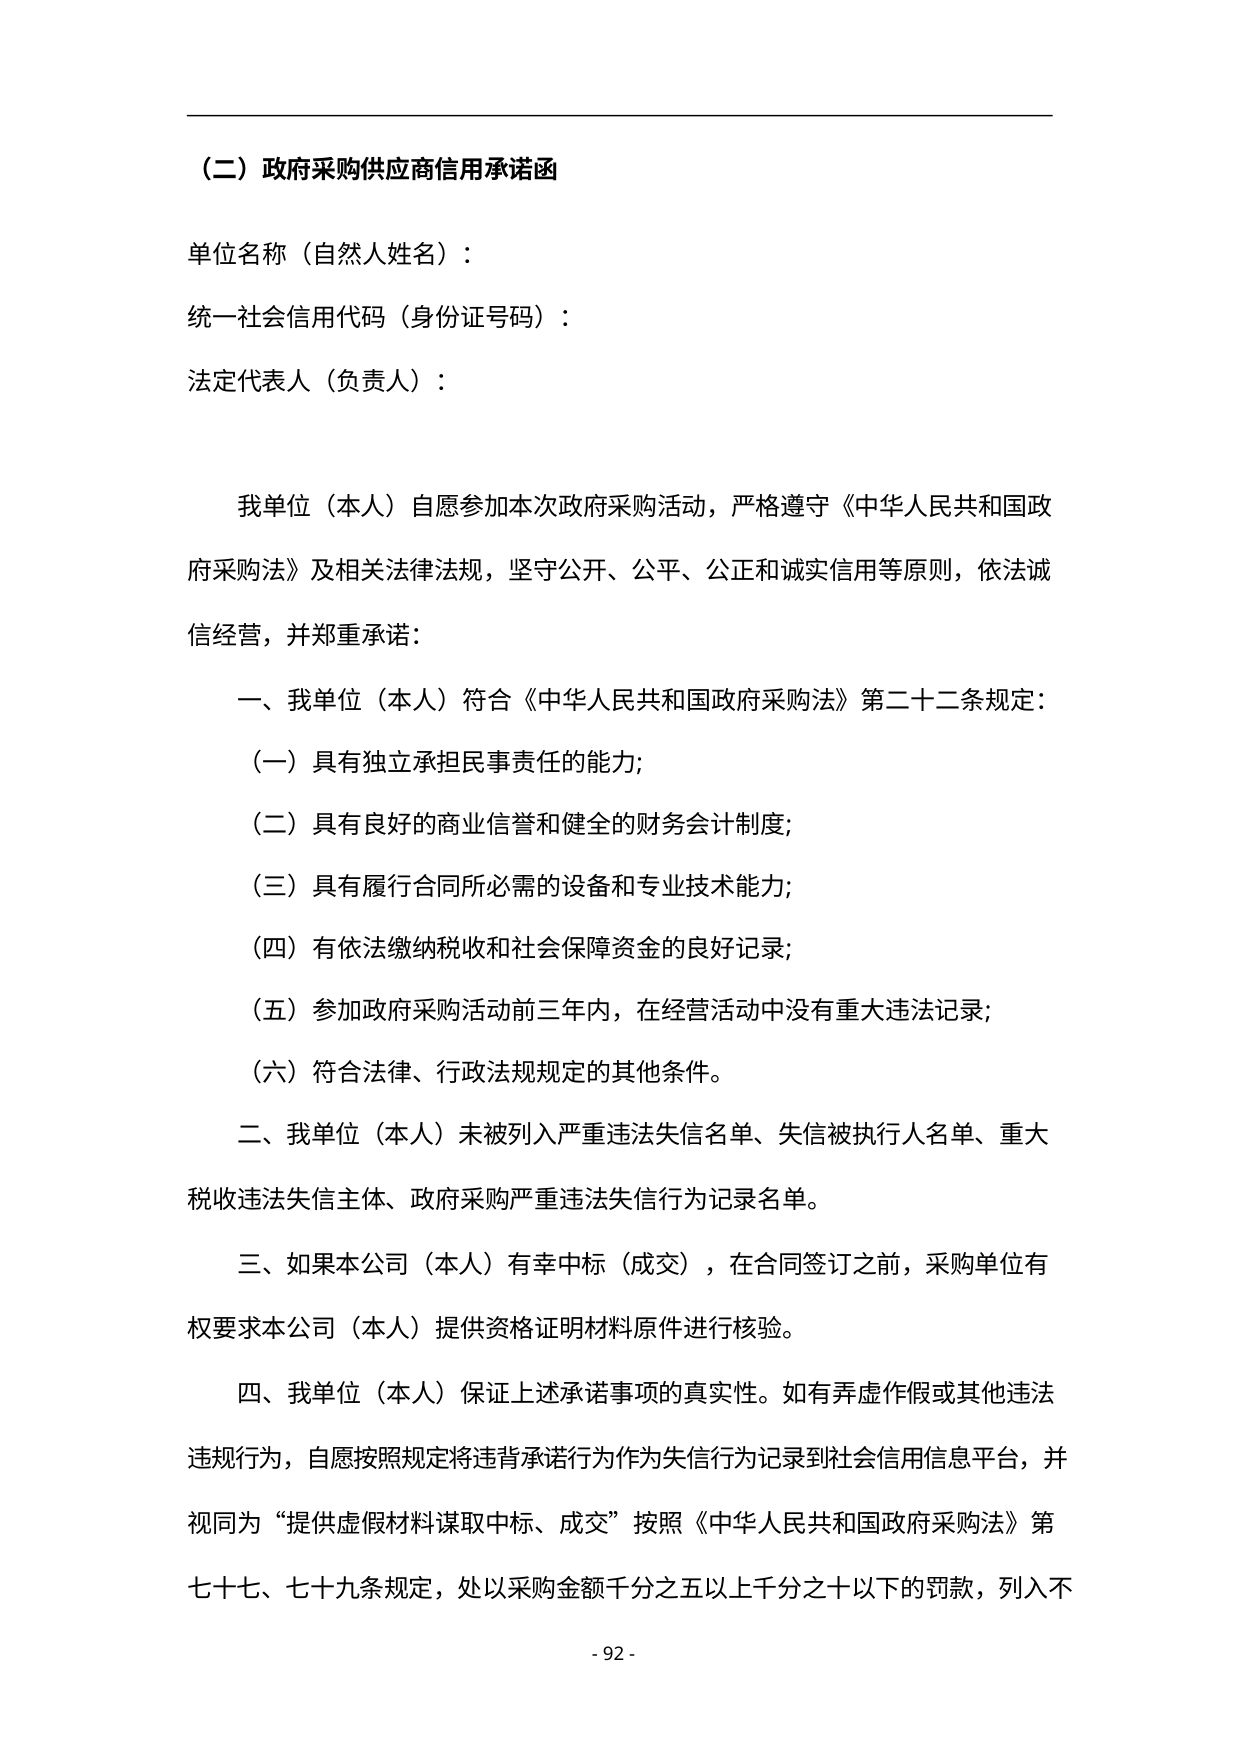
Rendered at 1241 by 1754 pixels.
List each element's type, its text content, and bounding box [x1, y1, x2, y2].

text 一、我单位（本人）符合《中华人民共和国政府采购法》第二十二条规定： [237, 680, 1134, 716]
text （四）有依法缴纳税收和社会保障资金的良好记录; [237, 928, 1134, 965]
text 二、我单位（本人）未被列入严重违法失信名单、失信被执行人名单、重大税收违法失信主体、政府采购严重违法失信行为记录名单。 [187, 1115, 1053, 1216]
text 单位名称（自然人姓名）： [187, 235, 1134, 271]
text 我单位（本人）自愿参加本次政府采购活动，严格遵守《中华人民共和国政府采购法》及相关法律法规，坚守公开、公平、公正和诚实信用等原则，依法诚信经营，并郑重承诺： [187, 486, 1053, 652]
text （二）具有良好的商业信誉和健全的财务会计制度; [237, 804, 1134, 841]
text （一）具有独立承担民事责任的能力; [237, 742, 1134, 778]
text 三、如果本公司（本人）有幸中标（成交），在合同签订之前，采购单位有权要求本公司（本人）提供资格证明材料原件进行核验。 [187, 1244, 1053, 1345]
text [187, 1373, 1078, 1605]
text （五）参加政府采购活动前三年内，在经营活动中没有重大违法记录; [237, 991, 1134, 1027]
text （三）具有履行合同所必需的设备和专业技术能力; [237, 866, 1134, 903]
subtitle （二）政府采购供应商信用承诺函 [187, 149, 1134, 185]
text （六）符合法律、行政法规规定的其他条件。 [237, 1053, 1134, 1089]
text 统一社会信用代码（身份证号码）：法定代表人（负责人）： [187, 297, 588, 398]
